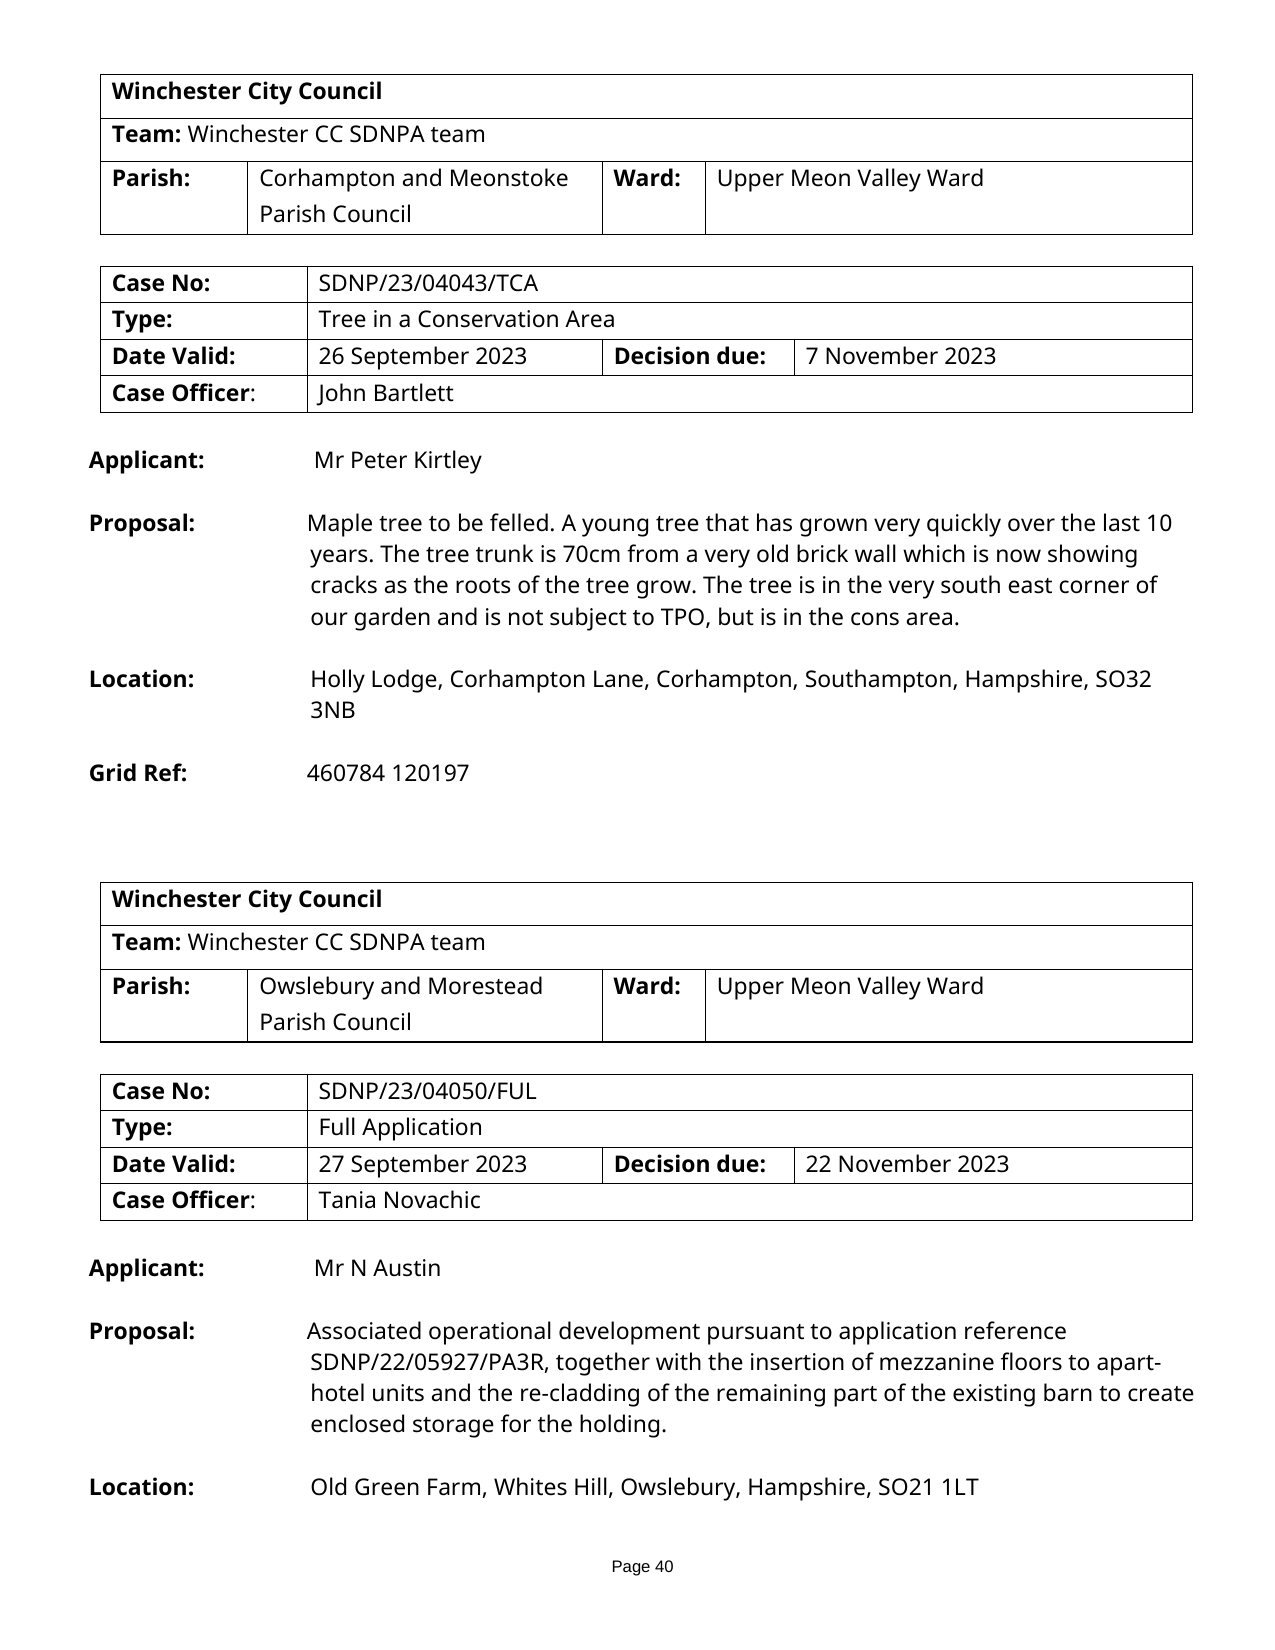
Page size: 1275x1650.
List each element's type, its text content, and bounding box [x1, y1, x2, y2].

table_cell Team: Winchester CC SDNPA team [101, 926, 1192, 969]
table_cell Owslebury and Morestead Parish Council [248, 970, 602, 1041]
text Applicant: Mr Peter Kirtley [89, 444, 1196, 476]
table_header Case No: [101, 267, 307, 302]
table_cell 26 September 2023 [308, 340, 602, 375]
text Applicant: Mr N Austin [89, 1252, 1196, 1283]
table_header SDNP/23/04050/FUL [308, 1075, 1192, 1110]
text Proposal: Maple tree to be felled. A young tree that has grown very quickly over the last 10 years. The tree trunk is 70cm from a very old brick wall which is now showing cracks as the roots of the tree grow. The tree is in the very south east corner of our garden and is not subject to TPO, but is in the cons area. [89, 507, 1196, 632]
table_header Case No: [101, 1075, 307, 1110]
text Location: Holly Lodge, Corhampton Lane, Corhampton, Southampton, Hampshire, SO32 3NB [89, 663, 1196, 726]
table_cell Tree in a Conservation Area [308, 303, 1192, 339]
table_cell Decision due: [603, 1148, 794, 1183]
table_cell John Bartlett [308, 376, 1192, 412]
table_cell Type: [101, 1111, 307, 1147]
table_cell Team: Winchester CC SDNPA team [101, 119, 1192, 161]
table_cell Ward: [603, 162, 705, 233]
table_cell Upper Meon Valley Ward [706, 162, 1192, 233]
table_cell Parish: [101, 970, 247, 1041]
table_cell Case Officer: [101, 1184, 307, 1220]
table_cell Case Officer: [101, 376, 307, 412]
text Grid Ref: 460784 120197 [89, 757, 1196, 788]
table_cell Date Valid: [101, 1148, 307, 1183]
table_cell Ward: [603, 970, 705, 1041]
text Proposal: Associated operational development pursuant to application reference SDNP/22/05927/PA3R, together with the insertion of mezzanine floors to apart-hotel units and the re-cladding of the remaining part of the existing barn to create enclosed storage for the holding. [89, 1315, 1196, 1440]
table_cell 22 November 2023 [795, 1148, 1192, 1183]
table_cell Corhampton and Meonstoke Parish Council [248, 162, 602, 233]
table_cell Decision due: [603, 340, 794, 375]
table_cell Full Application [308, 1111, 1192, 1147]
table_cell Date Valid: [101, 340, 307, 375]
table_header Winchester City Council [101, 75, 1192, 117]
table_cell Tania Novachic [308, 1184, 1192, 1220]
table_cell 7 November 2023 [795, 340, 1192, 375]
table_cell Parish: [101, 162, 247, 233]
table_cell 27 September 2023 [308, 1148, 602, 1183]
table_cell Type: [101, 303, 307, 339]
table_header Winchester City Council [101, 883, 1192, 925]
table_cell Upper Meon Valley Ward [706, 970, 1192, 1041]
table_header SDNP/23/04043/TCA [308, 267, 1192, 302]
text Location: Old Green Farm, Whites Hill, Owslebury, Hampshire, SO21 1LT [89, 1471, 1196, 1502]
